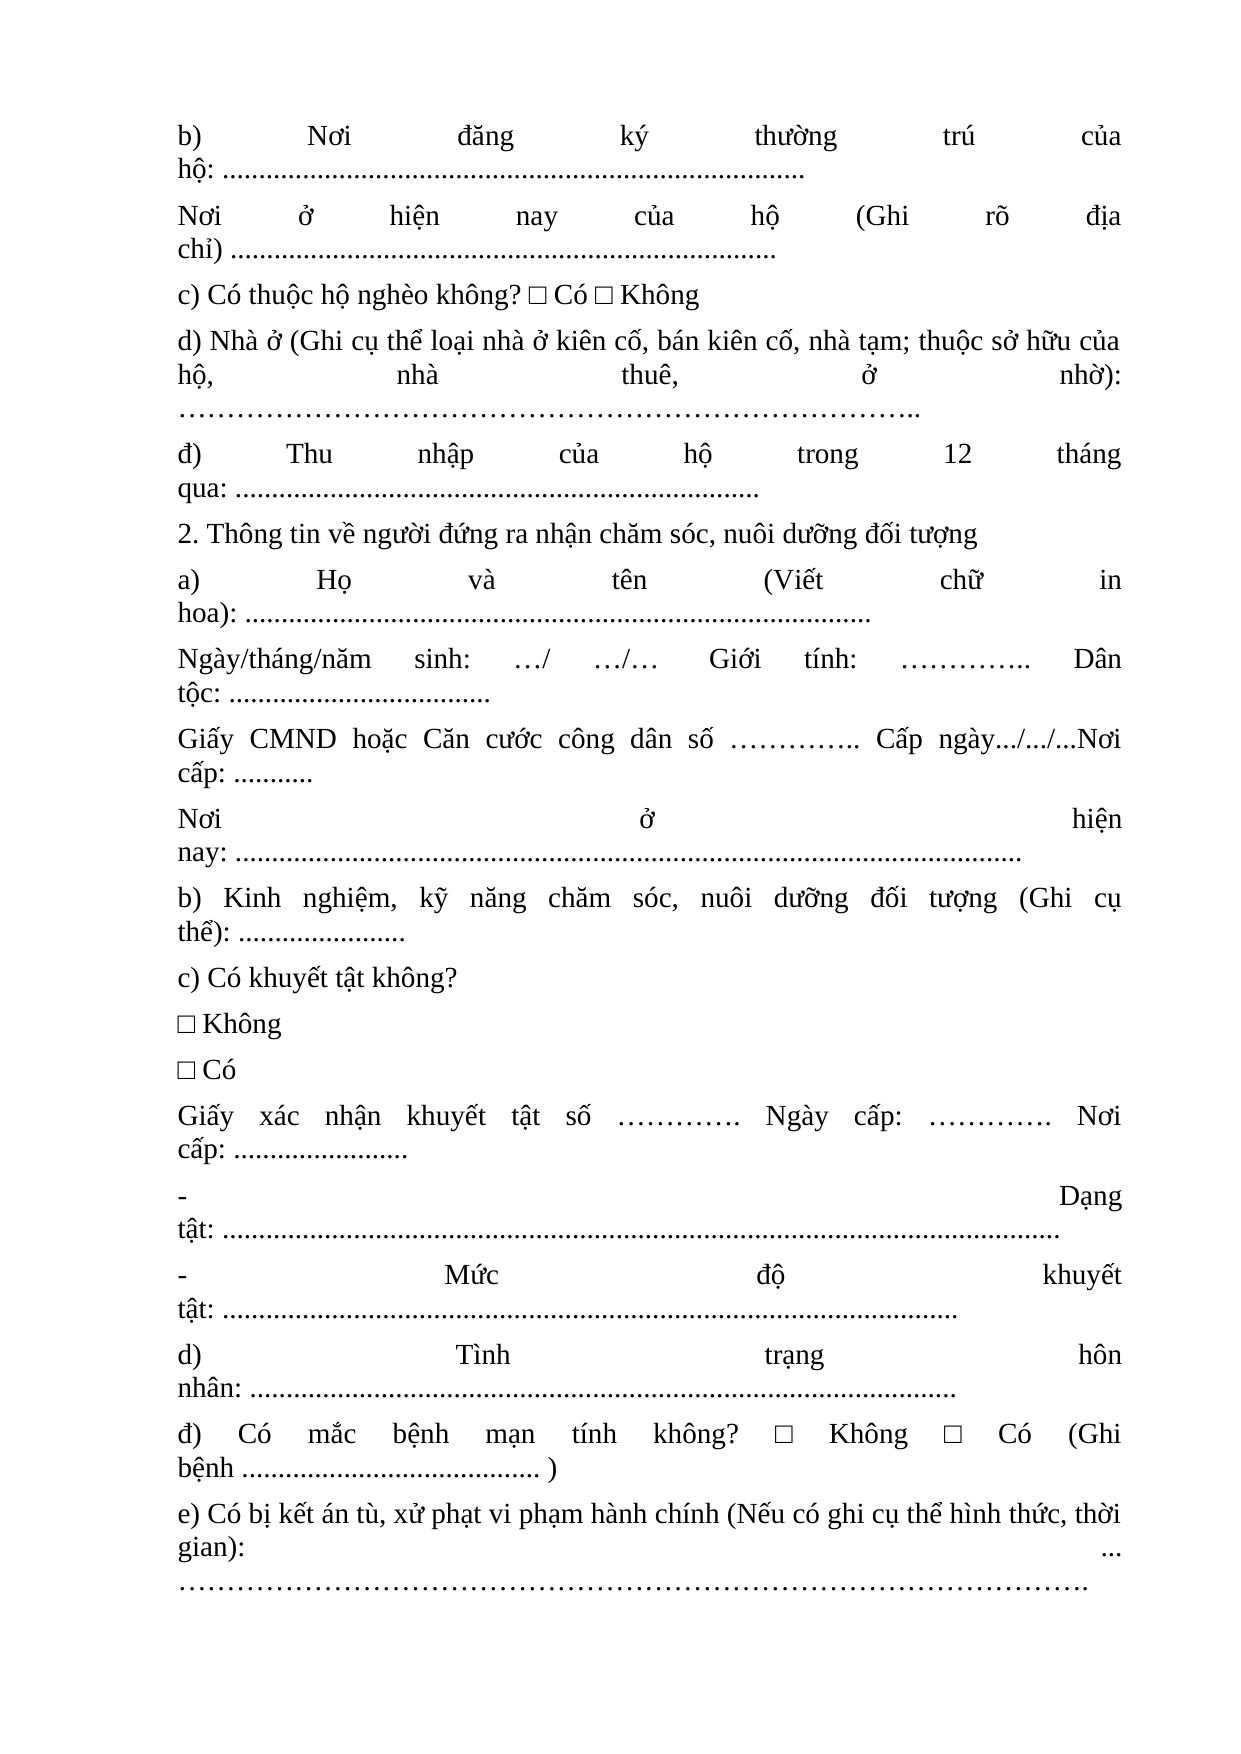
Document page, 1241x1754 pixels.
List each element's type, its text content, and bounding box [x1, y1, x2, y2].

text e) Có bị kết án tù, xử phạt vi phạm hành chính (Nếu có ghi cụ thể hình thức, thời gian): ... …………………………………………………………………………………. [177, 1496, 1122, 1597]
text □ Có [177, 1052, 1122, 1086]
text đ) Thu nhập của hộ trong 12 tháng qua: ........................................................................ [177, 436, 1122, 503]
text - Mức độ khuyết tật: ..................................................................................................... [177, 1257, 1122, 1324]
text Nơi ở hiện nay: ............................................................................................................ [177, 801, 1122, 868]
text c) Có thuộc hộ nghèo không? □ Có □ Không [177, 277, 1122, 311]
text d) Nhà ở (Ghi cụ thể loại nhà ở kiên cố, bán kiên cố, nhà tạm; thuộc sở hữu của hộ, nhà thuê, ở nhờ): ………………………………………………………………….. [177, 323, 1122, 424]
text b) Kinh nghiệm, kỹ năng chăm sóc, nuôi dưỡng đối tượng (Ghi cụ thể): ....................... [177, 880, 1122, 947]
text c) Có khuyết tật không? [177, 960, 1122, 993]
text Giấy CMND hoặc Căn cước công dân số ………….. Cấp ngày.../.../...Nơi cấp: ........... [177, 721, 1122, 788]
text - Dạng tật: ................................................................................................................... [177, 1178, 1122, 1245]
text b) Nơi đăng ký thường trú của hộ: ................................................................................ [177, 118, 1122, 185]
text Nơi ở hiện nay của hộ (Ghi rõ địa chỉ) ........................................................................... [177, 198, 1122, 265]
text d) Tình trạng hôn nhân: ................................................................................................. [177, 1337, 1122, 1404]
text đ) Có mắc bệnh mạn tính không? □ Không □ Có (Ghi bệnh ......................................... ) [177, 1416, 1122, 1483]
text □ Không [177, 1006, 1122, 1039]
text Ngày/tháng/năm sinh: …/ …/… Giới tính: ………….. Dân tộc: .................................... [177, 642, 1122, 709]
text 2. Thông tin về người đứng ra nhận chăm sóc, nuôi dưỡng đối tượng [177, 516, 1122, 549]
text Giấy xác nhận khuyết tật số …………. Ngày cấp: …………. Nơi cấp: ........................ [177, 1098, 1122, 1165]
text a) Họ và tên (Viết chữ in hoa): ...................................................................................... [177, 562, 1122, 629]
